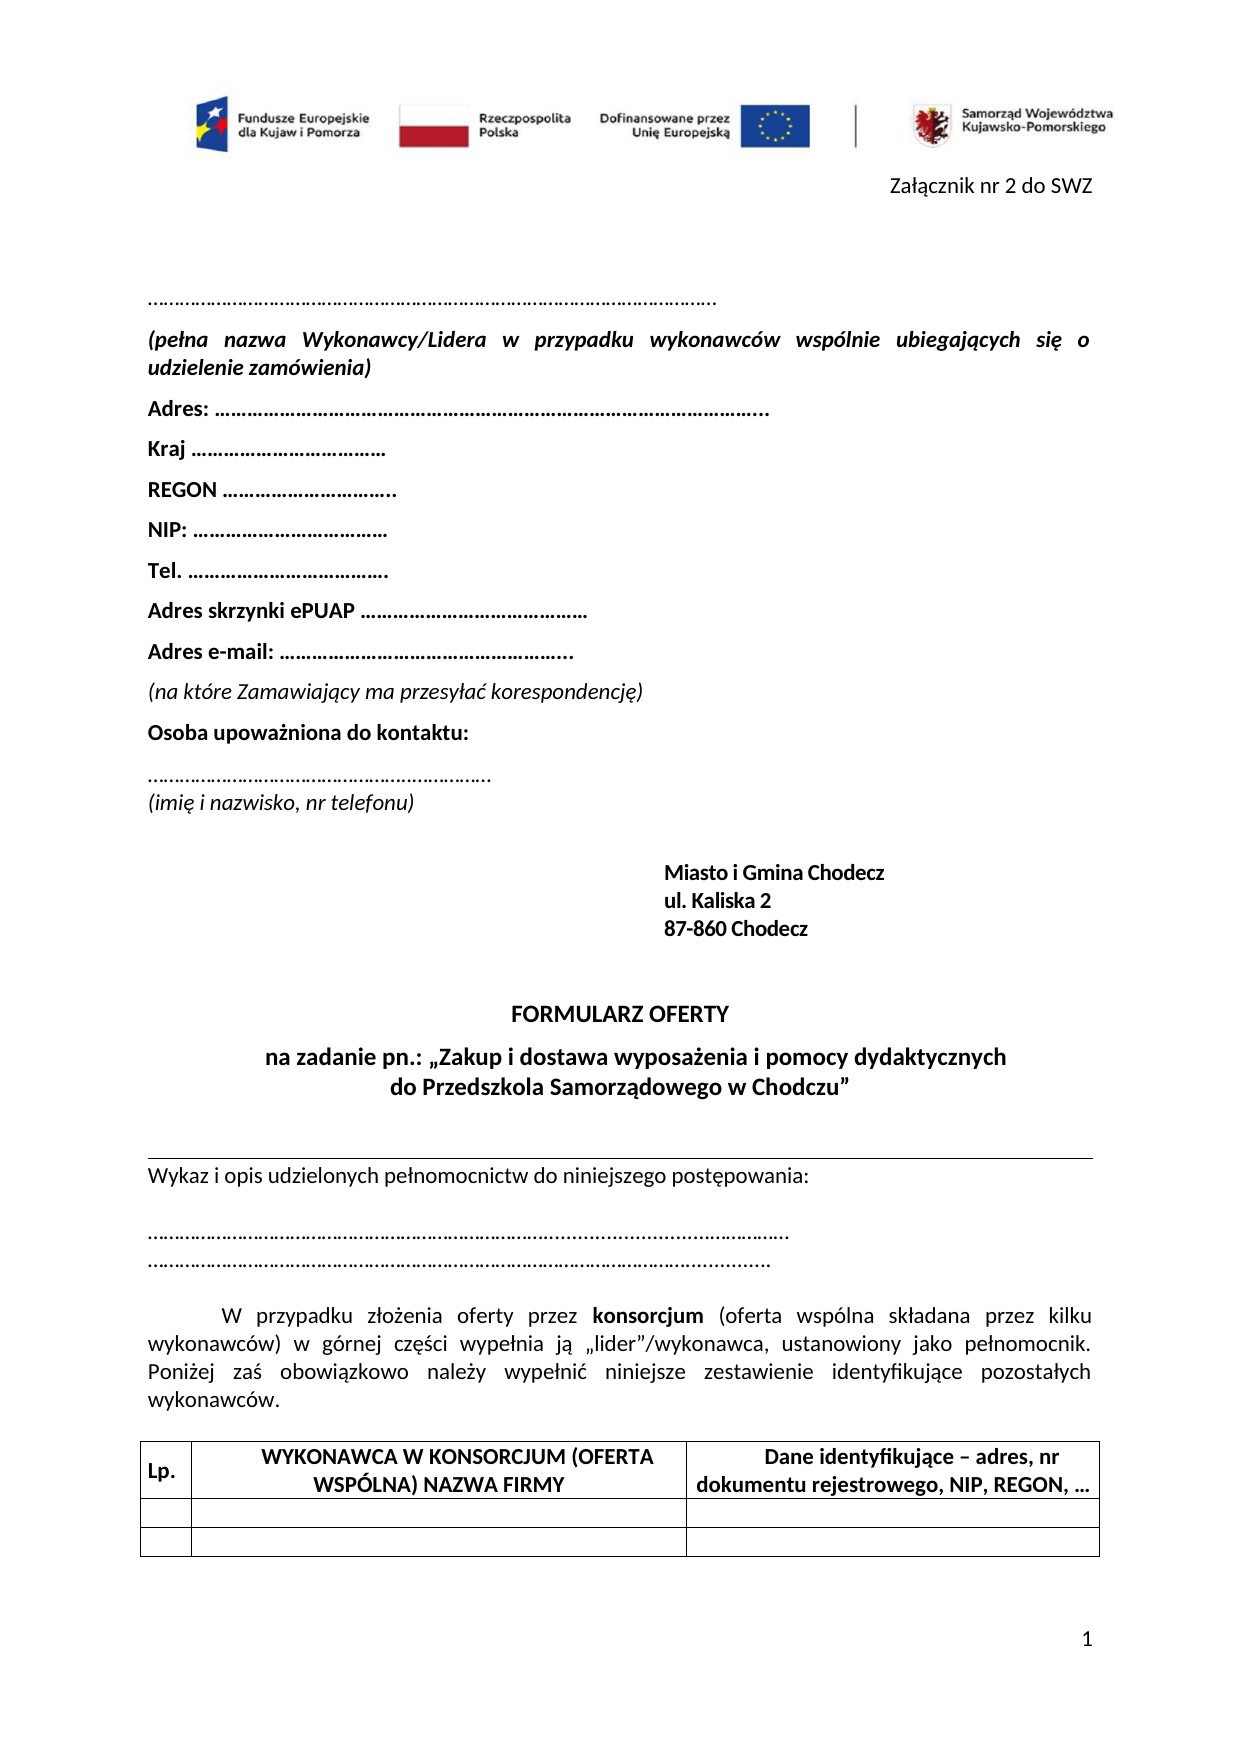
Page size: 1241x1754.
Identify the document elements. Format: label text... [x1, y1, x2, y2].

table_cell [192, 1499, 686, 1527]
text (imię i nazwisko, nr telefonu) [148, 788, 1093, 816]
text …………………………………………………………………………………………............... [148, 1245, 1093, 1273]
table_cell [687, 1499, 1099, 1527]
text Osoba upoważniona do kontaktu: [148, 718, 1093, 746]
picture [184, 73, 1130, 172]
text W przypadku złożenia oferty przez konsorcjum (oferta wspólna składana przez kilku wykonawców) w górnej części wypełnia ją „lider”/wykonawca, ustanowiony jako pełnomocnik. Poniżej zaś obowiązkowo należy wypełnić niniejsze zestawienie identyfikujące pozostałych wykonawców. [148, 1301, 1093, 1413]
text …………………………………………..…………… [148, 760, 1093, 788]
table_header Lp. [141, 1442, 191, 1498]
table_cell [141, 1528, 191, 1556]
text Załącznik nr 2 do SWZ [738, 172, 1093, 199]
text NIP: ……………………………… [148, 515, 1093, 543]
text REGON ………………………….. [148, 475, 1093, 503]
text ………………………………………………………………….............................…………… [148, 1217, 1093, 1245]
text ul. Kaliska 2 [664, 886, 1093, 914]
text Adres: ………………………………………………………………………………………... [148, 394, 1093, 422]
table_cell [192, 1528, 686, 1556]
text Adres skrzynki ePUAP …………………………………… [148, 596, 1093, 624]
text 87-860 Chodecz [664, 914, 1093, 942]
text (na które Zamawiający ma przesyłać korespondencję) [148, 677, 1093, 705]
text Tel. ………………………………. [148, 556, 1093, 584]
table_cell [687, 1528, 1099, 1556]
text Miasto i Gmina Chodecz [664, 858, 1093, 886]
text Wykaz i opis udzielonych pełnomocnictw do niniejszego postępowania: [148, 1159, 1093, 1189]
table_header WYKONAWCA W KONSORCJUM (OFERTA WSPÓLNA) NAZWA FIRMY [192, 1442, 686, 1498]
table_header Dane identyfikujące – adres, nr dokumentu rejestrowego, NIP, REGON, … [687, 1442, 1099, 1498]
text ……………………………………………………………………………………………… [148, 283, 1093, 311]
text FORMULARZ OFERTY [148, 998, 1093, 1028]
text (pełna nazwa Wykonawcy/Lidera w przypadku wykonawców wspólnie ubiegających się o udzielenie zamówienia) [148, 325, 1093, 381]
text na zadanie pn.: „Zakup i dostawa wyposażenia i pomocy dydaktycznych do Przedszkola Samorządowego w Chodczu” [148, 1041, 1093, 1102]
table_cell [141, 1499, 191, 1527]
text Adres e-mail: ……………………………………………... [148, 637, 1093, 665]
text Kraj ……………………………… [148, 434, 1093, 462]
